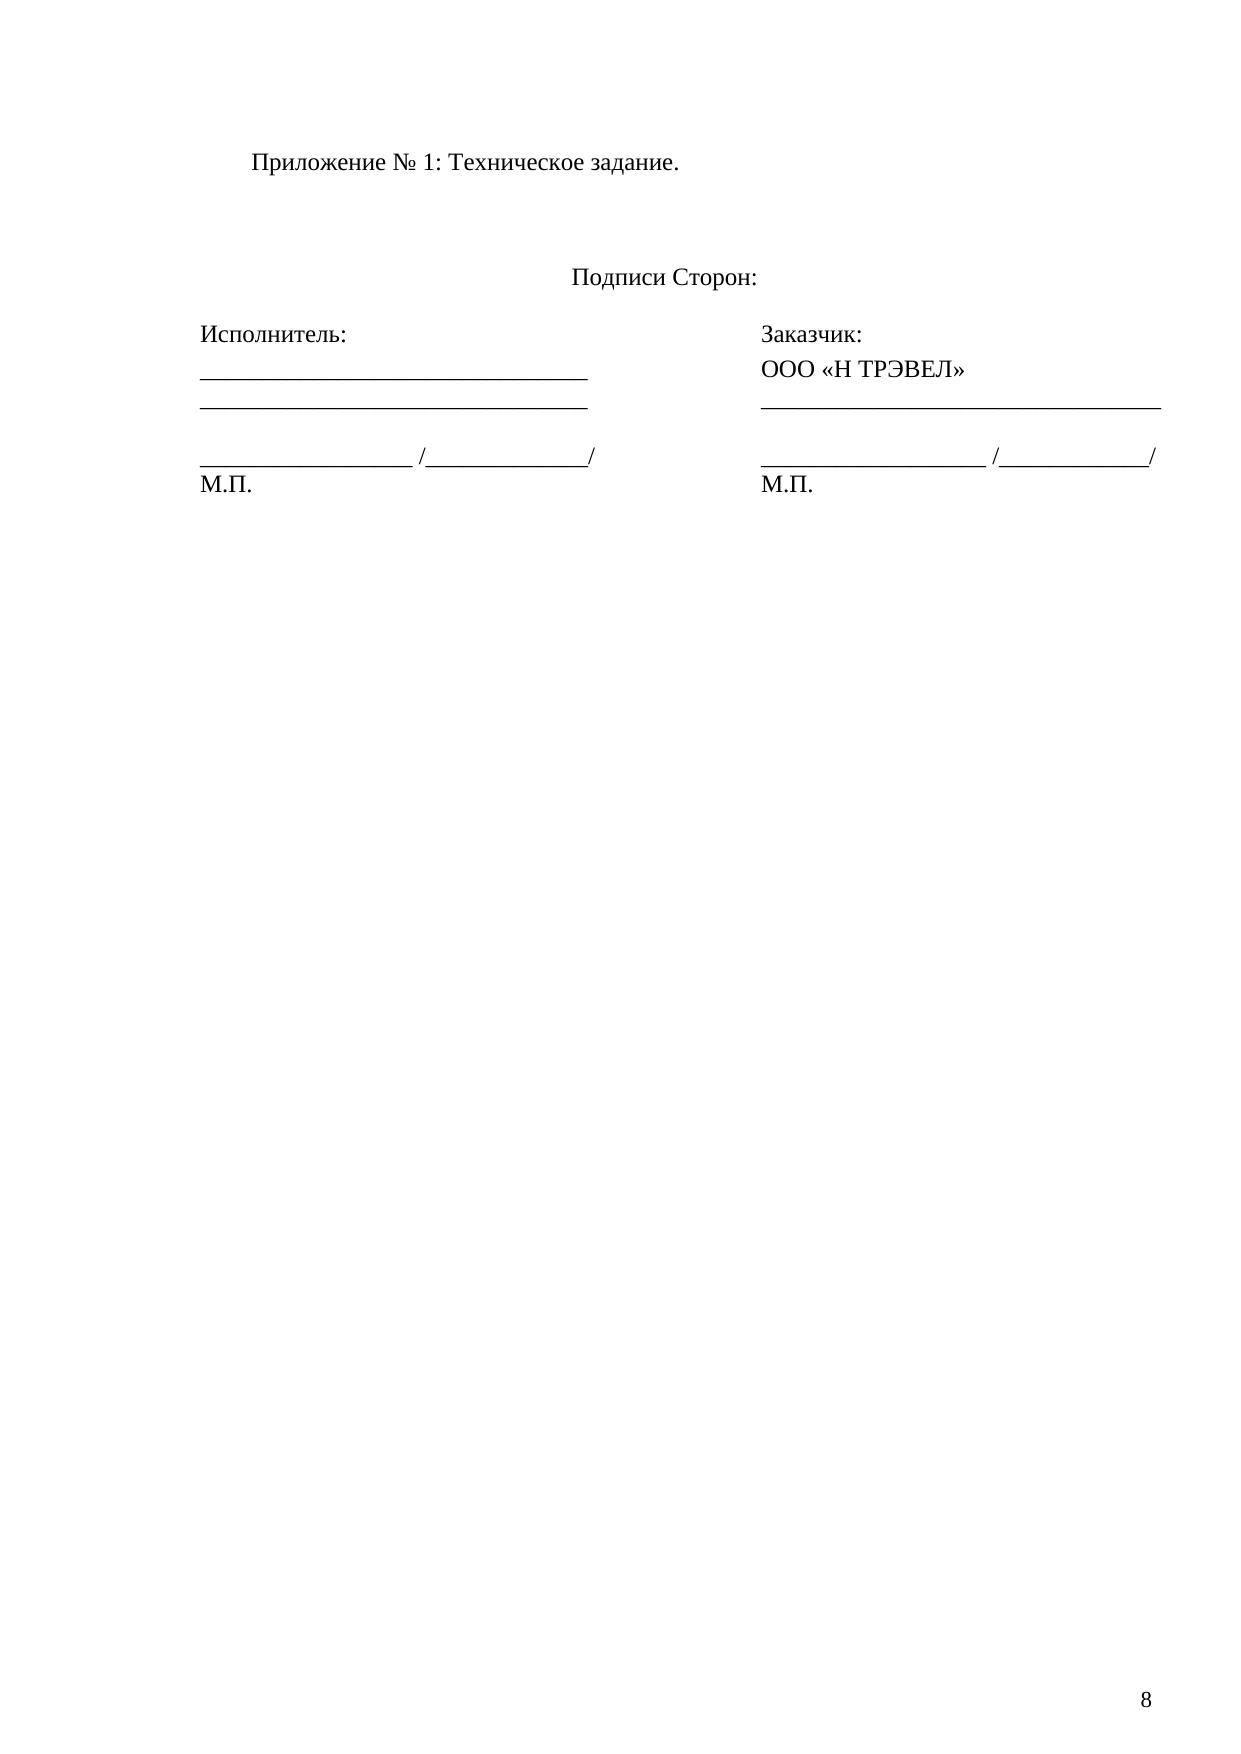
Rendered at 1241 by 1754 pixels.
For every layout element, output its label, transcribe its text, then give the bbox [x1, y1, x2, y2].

table_header Заказчик: [750, 319, 1211, 354]
text Подписи Сторон: [177, 262, 1152, 291]
table_cell ООО «Н ТРЭВЕЛ» ________________________________ __________________ /____________/ М.П. [750, 355, 1211, 498]
text Приложение № 1: Техническое задание. [177, 147, 1152, 176]
table_cell _______________________________ _______________________________ _________________ /_____________/ М.П. [189, 355, 749, 498]
table_header Исполнитель: [189, 319, 749, 354]
